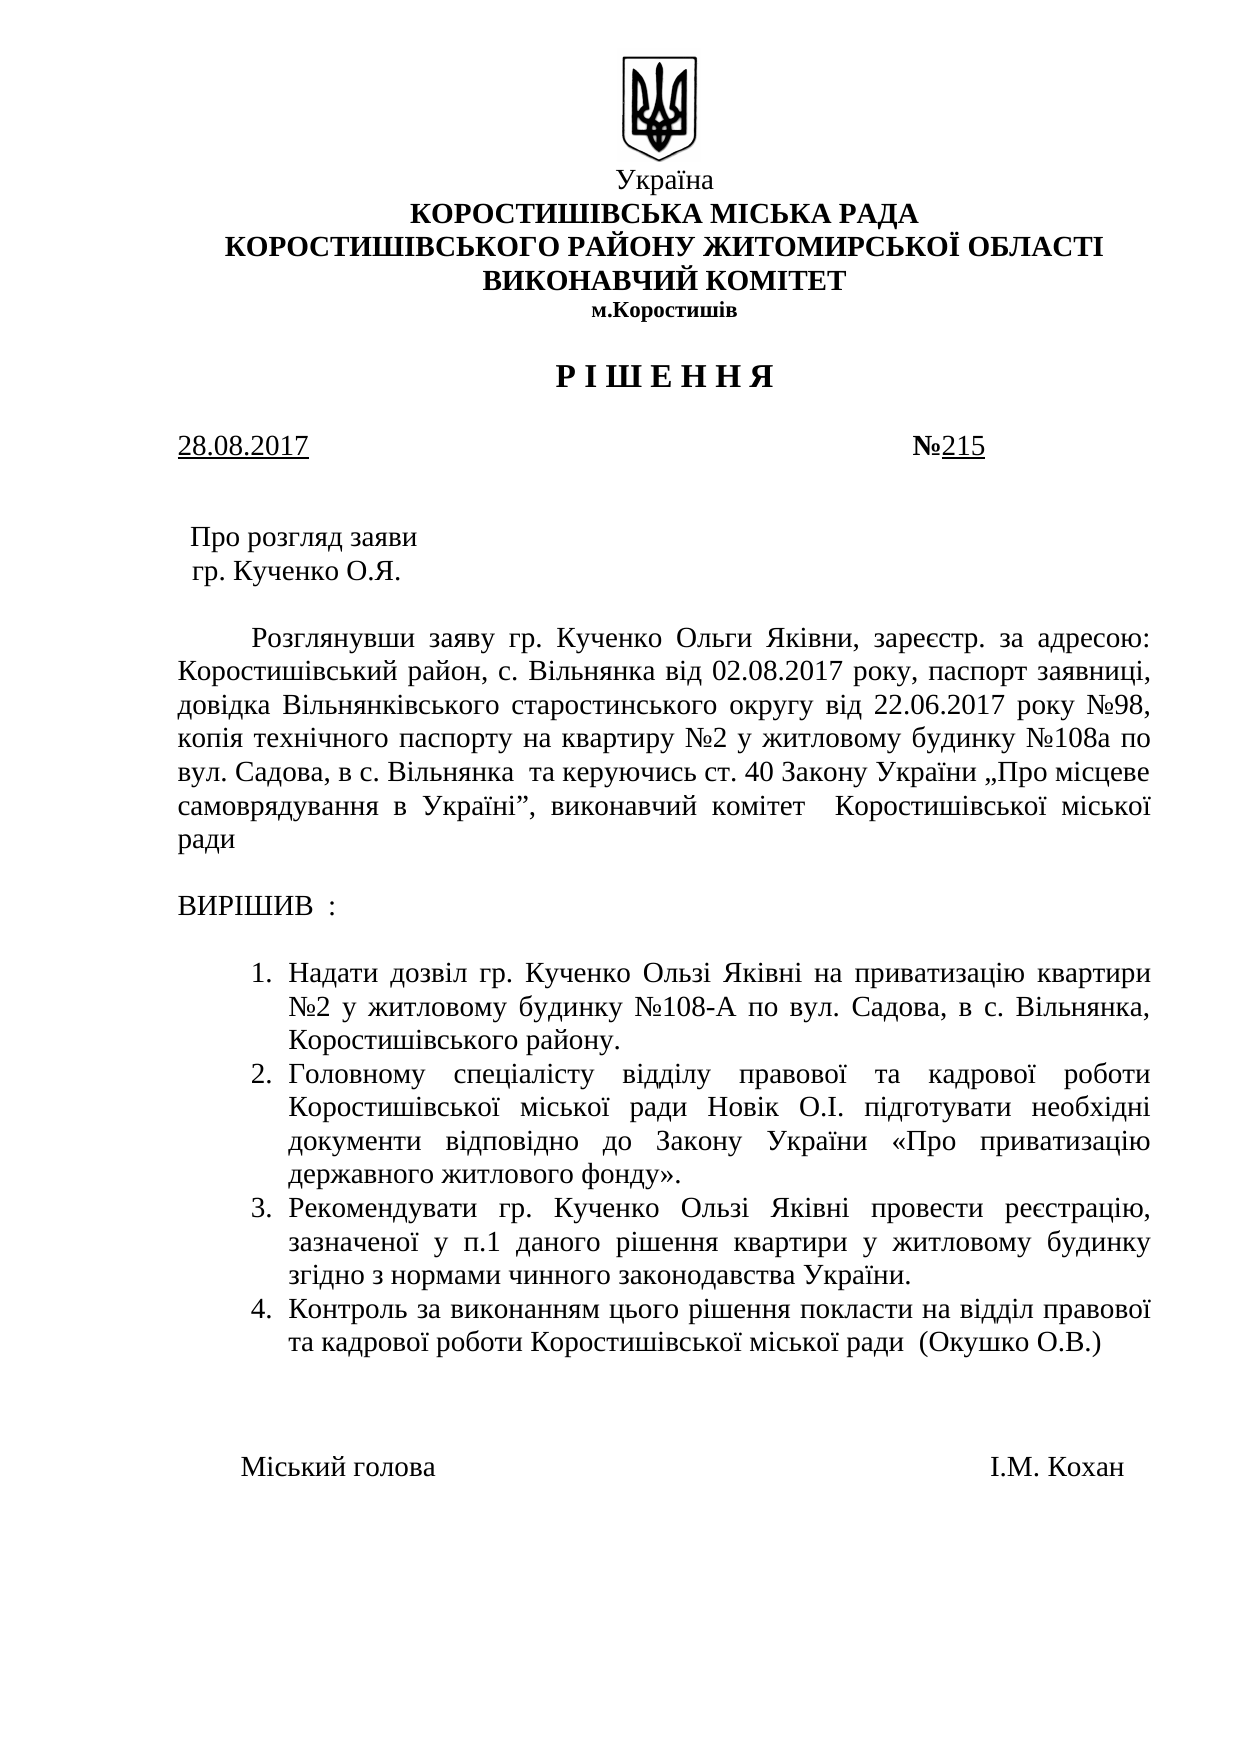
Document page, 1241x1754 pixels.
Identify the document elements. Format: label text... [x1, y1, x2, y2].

text Про розгляд заяви [177, 519, 1152, 553]
list Контроль за виконанням цього рішення покласти на відділ правової та кадрової роботи Коростишівської міської ради (Окушко О.В.) [251, 1291, 1152, 1358]
list Рекомендувати гр. Кученко Ользі Яківні провести реєстрацію, зазначеної у п.1 даного рішення квартири у житловому будинку згідно з нормами чинного законодавства України. [251, 1190, 1152, 1291]
text Міський голова І.М. Кохан [177, 1449, 1152, 1483]
text Р І Ш Е Н Н Я [177, 356, 1152, 394]
title ВИКОНАВЧИЙ КОМІТЕТ [177, 263, 1152, 296]
list Головному спеціалісту відділу правової та кадрової роботи Коростишівської міської ради Новік О.І. підготувати необхідні документи відповідно до Закону України «Про приватизацію державного житлового фонду». [251, 1056, 1152, 1190]
text гр. Кученко О.Я. [177, 553, 1152, 586]
text Україна [177, 162, 1152, 196]
list Надати дозвіл гр. Кученко Ользі Яківні на приватизацію квартири №2 у житловому будинку №108-А по вул. Садова, в с. Вільнянка, Коростишівського району. [251, 955, 1152, 1056]
text ВИРІШИВ : [177, 888, 1152, 922]
text 28.08.2017 №215 [177, 428, 1152, 462]
text м.Коростишів [177, 296, 1152, 323]
title КОРОСТИШІВСЬКОГО РАЙОНУ ЖИТОМИРСЬКОЇ ОБЛАСТІ [177, 229, 1152, 263]
text Розглянувши заяву гр. Кученко Ольги Яківни, зареєстр. за адресою: Коростишівський район, с. Вільнянка від 02.08.2017 року, паспорт заявниці, довідка Вільнянківського старостинського округу від 22.06.2017 року №98, копія технічного паспорту на квартиру №2 у житловому будинку №108а по вул. Садова, в с. Вільнянка та керуючись ст. 40 Закону України „Про місцеве самоврядування в Україні”, виконавчий комітет Коростишівської міської ради [177, 620, 1152, 855]
title КОРОСТИШІВСЬКА МІСЬКА РАДА [177, 196, 1152, 229]
